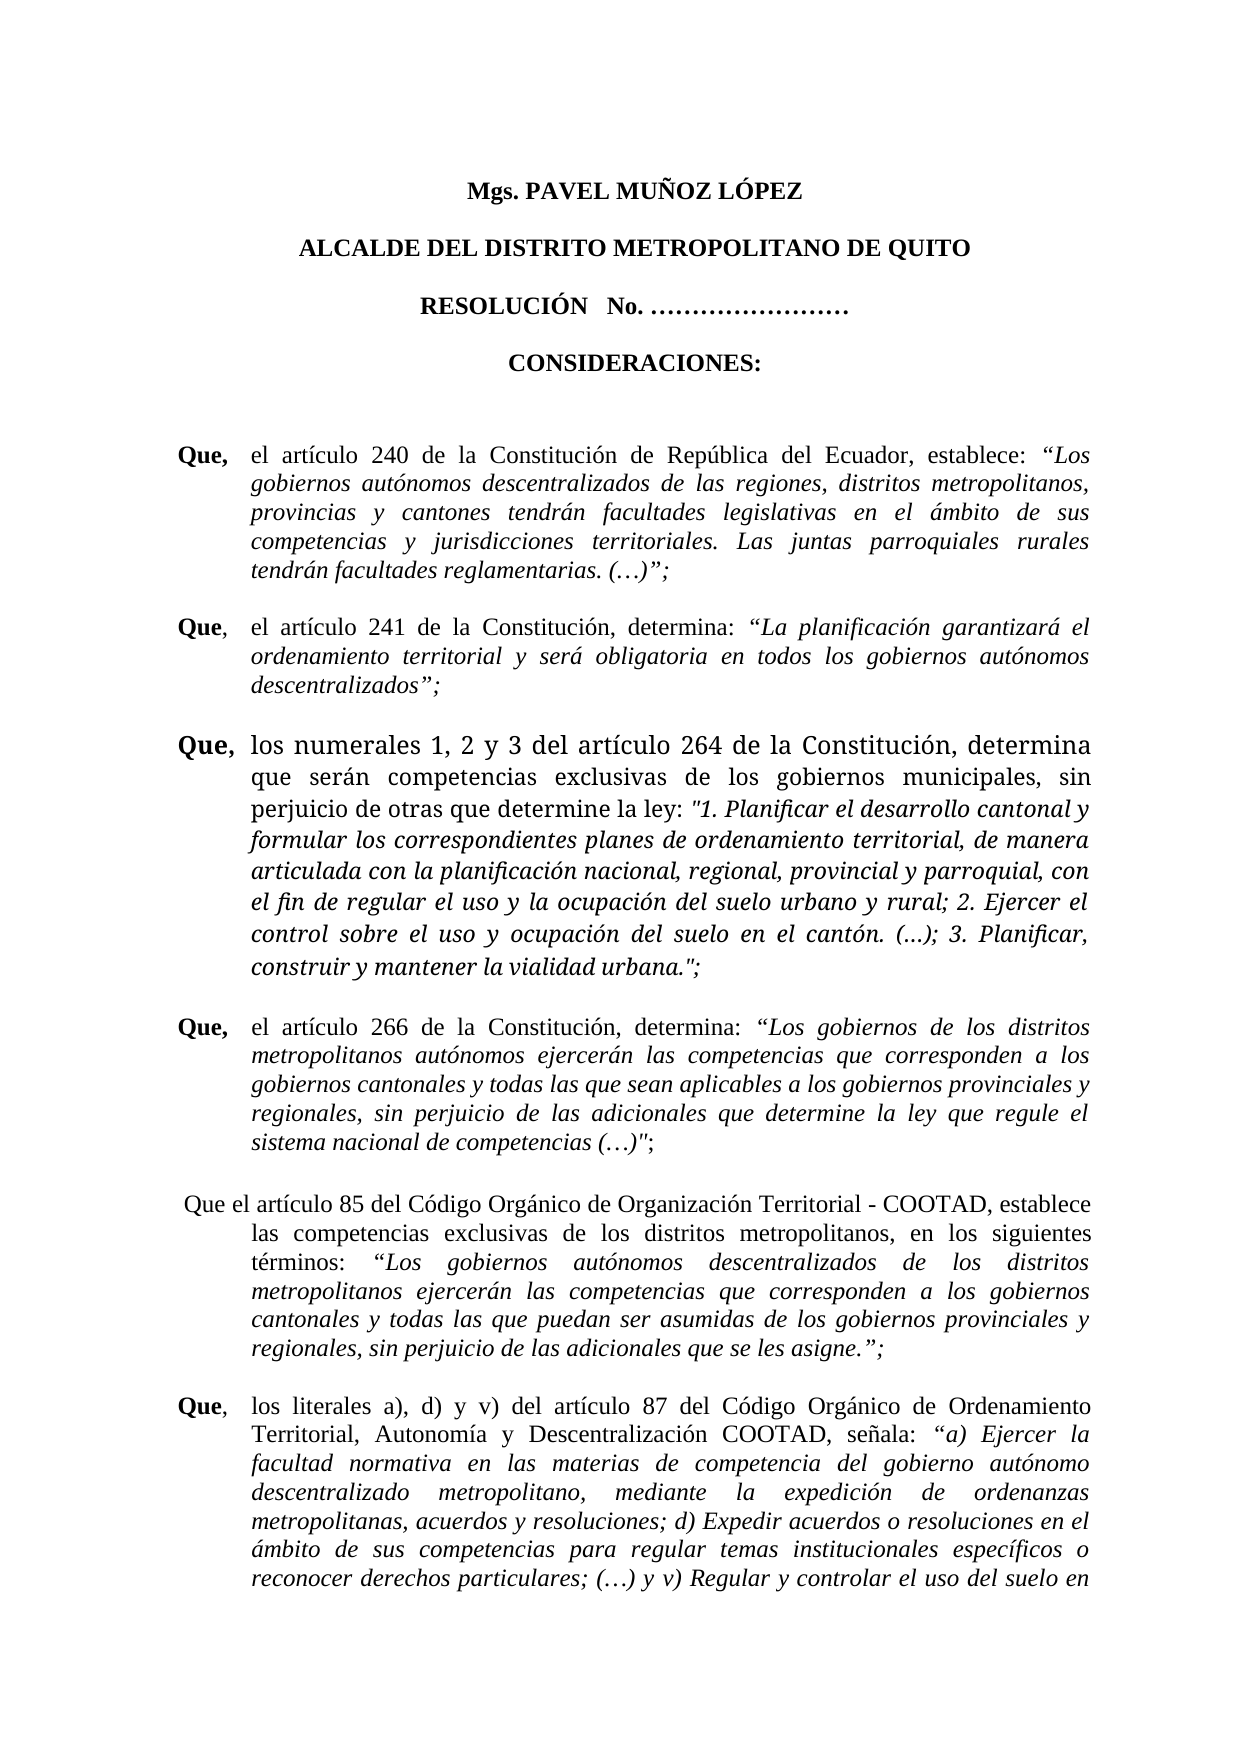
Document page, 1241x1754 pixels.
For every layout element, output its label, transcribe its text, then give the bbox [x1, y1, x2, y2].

text Que, el artículo 241 de la Constitución, determina: “La planificación garantizará el ordenamiento territorial y será obligatoria en todos los gobiernos autónomos descentralizados”; [177, 612, 1092, 698]
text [177, 1391, 1092, 1592]
text Que, el artículo 266 de la Constitución, determina: “Los gobiernos de los distritos metropolitanos autónomos ejercerán las competencias que corresponden a los gobiernos cantonales y todas las que sean aplicables a los gobiernos provinciales y regionales, sin perjuicio de las adicionales que determine la ley que regule el sistema nacional de competencias (…)"; [177, 1012, 1092, 1155]
text Que, el artículo 240 de la Constitución de República del Ecuador, establece: “Los gobiernos autónomos descentralizados de las regiones, distritos metropolitanos, provincias y cantones tendrán facultades legislativas en el ámbito de sus competencias y jurisdicciones territoriales. Las juntas parroquiales rurales tendrán facultades reglamentarias. (…)”; [177, 440, 1092, 583]
text Que el artículo 85 del Código Orgánico de Organización Territorial - COOTAD, establece las competencias exclusivas de los distritos metropolitanos, en los siguientes términos: “Los gobiernos autónomos descentralizados de los distritos metropolitanos ejercerán las competencias que corresponden a los gobiernos cantonales y todas las que puedan ser asumidas de los gobiernos provinciales y regionales, sin perjuicio de las adicionales que se les asigne.”; [177, 1189, 1092, 1362]
text ALCALDE DEL DISTRITO METROPOLITANO DE QUITO [177, 233, 1092, 262]
text RESOLUCIÓN No. …………………… [177, 291, 1092, 319]
text CONSIDERACIONES: [177, 348, 1092, 377]
text Que, los numerales 1, 2 y 3 del artículo 264 de la Constitución, determina que serán competencias exclusivas de los gobiernos municipales, sin perjuicio de otras que determine la ley: "1. Planificar el desarrollo cantonal y formular los correspondientes planes de ordenamiento territorial, de manera articulada con la planificación nacional, regional, provincial y parroquial, con el fin de regular el uso y la ocupación del suelo urbano y rural; 2. Ejercer el control sobre el uso y ocupación del suelo en el cantón. (…); 3. Planificar, construir y mantener la vialidad urbana."; [177, 727, 1092, 983]
text Mgs. PAVEL MUÑOZ LÓPEZ [177, 176, 1092, 204]
